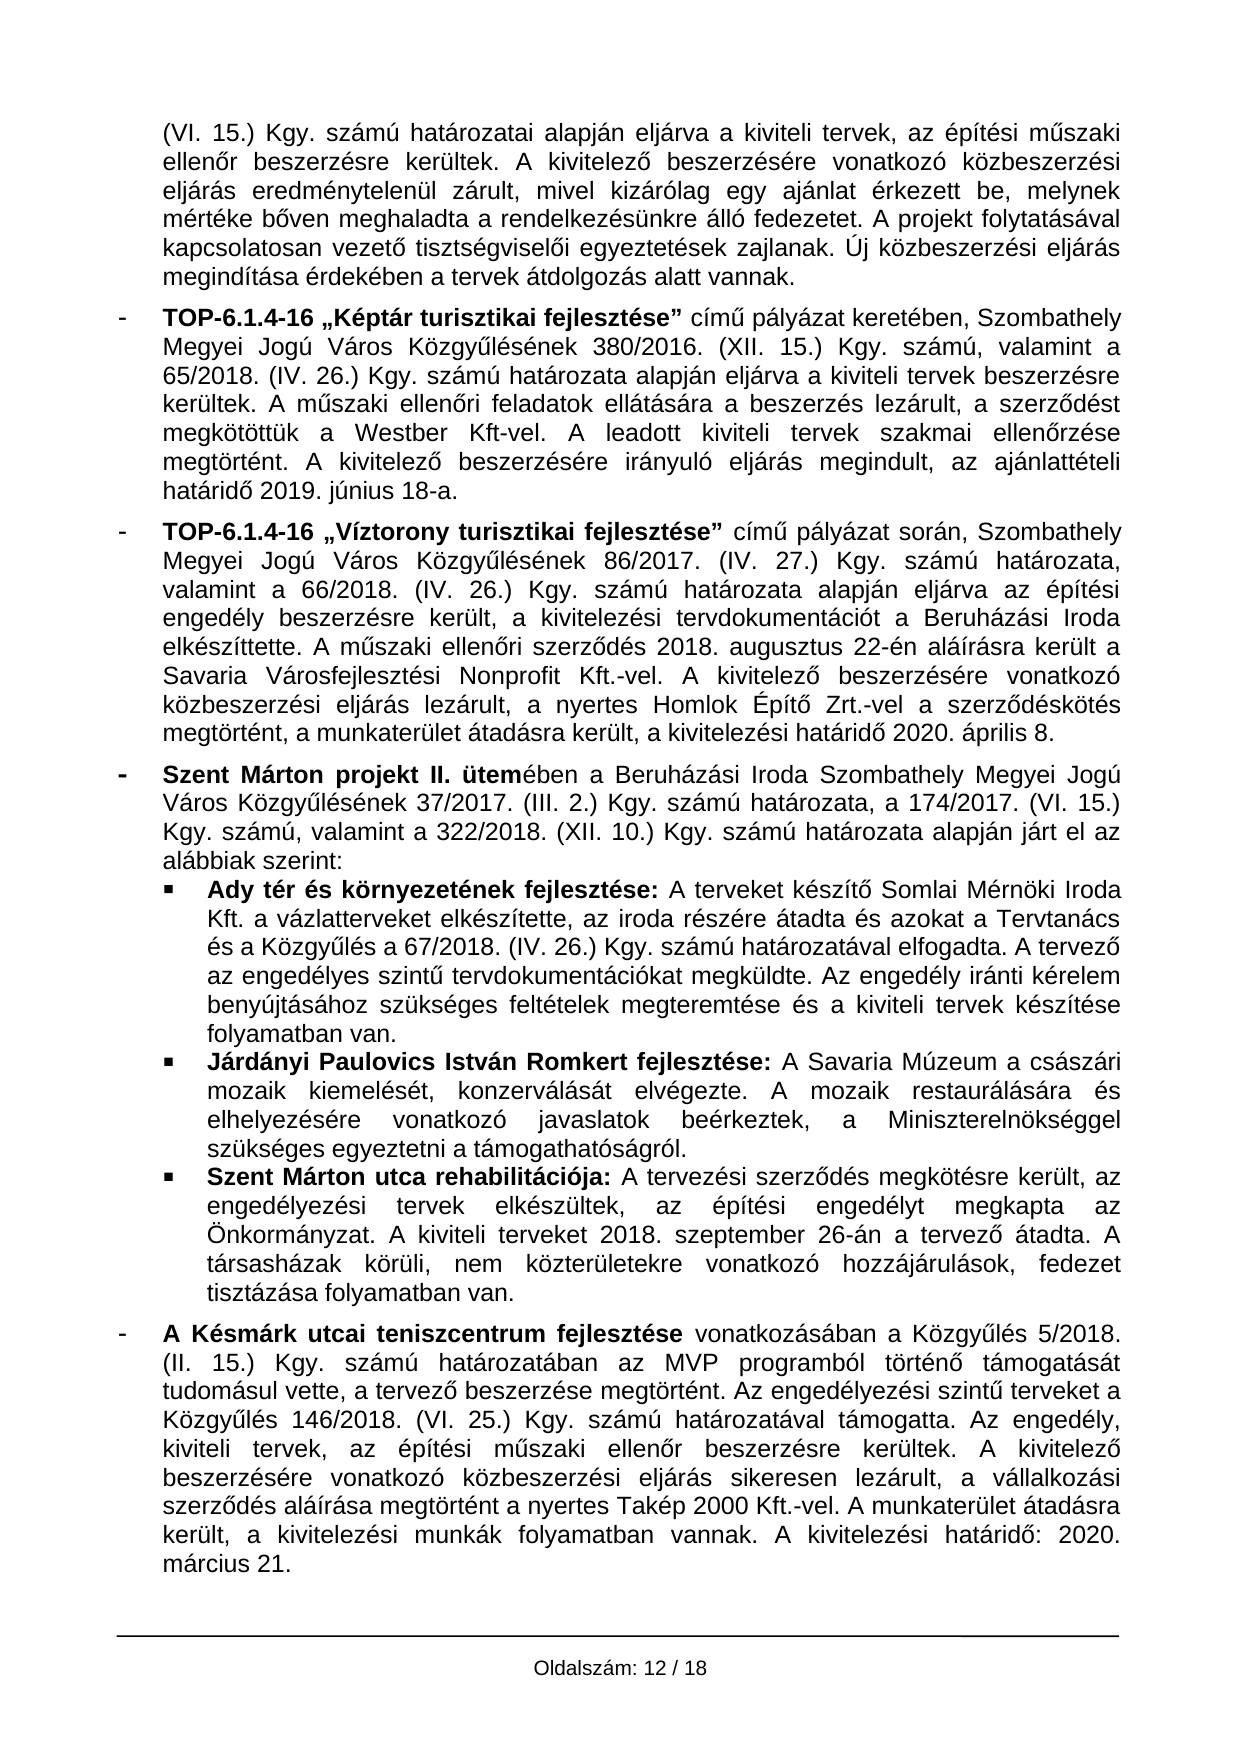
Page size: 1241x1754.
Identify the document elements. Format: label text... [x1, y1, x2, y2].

list A Késmárk utcai teniszcentrum fejlesztése vonatkozásában a Közgyűlés 5/2018. (II. 15.) Kgy. számú határozatában az MVP programból történő támogatását tudomásul vette, a tervező beszerzése megtörtént. Az engedélyezési szintű terveket a Közgyűlés 146/2018. (VI. 25.) Kgy. számú határozatával támogatta. Az engedély, kiviteli tervek, az építési műszaki ellenőr beszerzésre kerültek. A kivitelező beszerzésére vonatkozó közbeszerzési eljárás sikeresen lezárult, a vállalkozási szerződés aláírása megtörtént a nyertes Takép 2000 Kft.-vel. A munkaterület átadásra került, a kivitelezési munkák folyamatban vannak. A kivitelezési határidő: 2020. március 21. [118, 1319, 1122, 1578]
list Szent Márton utca rehabilitációja: A tervezési szerződés megkötésre került, az engedélyezési tervek elkészültek, az építési engedélyt megkapta az Önkormányzat. A kiviteli terveket 2018. szeptember 26-án a tervező átadta. A társasházak körüli, nem közterületekre vonatkozó hozzájárulások, fedezet tisztázása folyamatban van. [162, 1162, 1122, 1306]
list TOP-6.1.4-16 „Képtár turisztikai fejlesztése” című pályázat keretében, Szombathely Megyei Jogú Város Közgyűlésének 380/2016. (XII. 15.) Kgy. számú, valamint a 65/2018. (IV. 26.) Kgy. számú határozata alapján eljárva a kiviteli tervek beszerzésre kerültek. A műszaki ellenőri feladatok ellátására a beszerzés lezárult, a szerződést megkötöttük a Westber Kft-vel. A leadott kiviteli tervek szakmai ellenőrzése megtörtént. A kivitelező beszerzésére irányuló eljárás megindult, az ajánlattételi határidő 2019. június 18-a. [118, 303, 1122, 504]
list TOP-6.1.4-16 „Víztorony turisztikai fejlesztése” című pályázat során, Szombathely Megyei Jogú Város Közgyűlésének 86/2017. (IV. 27.) Kgy. számú határozata, valamint a 66/2018. (IV. 26.) Kgy. számú határozata alapján eljárva az építési engedély beszerzésre került, a kivitelezési tervdokumentációt a Beruházási Iroda elkészíttette. A műszaki ellenőri szerződés 2018. augusztus 22-én aláírásra került a Savaria Városfejlesztési Nonprofit Kft.-vel. A kivitelező beszerzésére vonatkozó közbeszerzési eljárás lezárult, a nyertes Homlok Építő Zrt.-vel a szerződéskötés megtörtént, a munkaterület átadásra került, a kivitelezési határidő 2020. április 8. [118, 517, 1122, 747]
list Járdányi Paulovics István Romkert fejlesztése: A Savaria Múzeum a császári mozaik kiemelését, konzerválását elvégezte. A mozaik restaurálására és elhelyezésére vonatkozó javaslatok beérkeztek, a Miniszterelnökséggel szükséges egyeztetni a támogathatóságról. [162, 1047, 1122, 1162]
list Szent Márton projekt II. ütemében a Beruházási Iroda Szombathely Megyei Jogú Város Közgyűlésének 37/2017. (III. 2.) Kgy. számú határozata, a 174/2017. (VI. 15.) Kgy. számú, valamint a 322/2018. (XII. 10.) Kgy. számú határozata alapján járt el az alábbiak szerint: [118, 759, 1122, 875]
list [118, 118, 1122, 291]
list Ady tér és környezetének fejlesztése: A terveket készítő Somlai Mérnöki Iroda Kft. a vázlatterveket elkészítette, az iroda részére átadta és azokat a Tervtanács és a Közgyűlés a 67/2018. (IV. 26.) Kgy. számú határozatával elfogadta. A tervező az engedélyes szintű tervdokumentációkat megküldte. Az engedély iránti kérelem benyújtásához szükséges feltételek megteremtése és a kiviteli tervek készítése folyamatban van. [162, 875, 1122, 1047]
